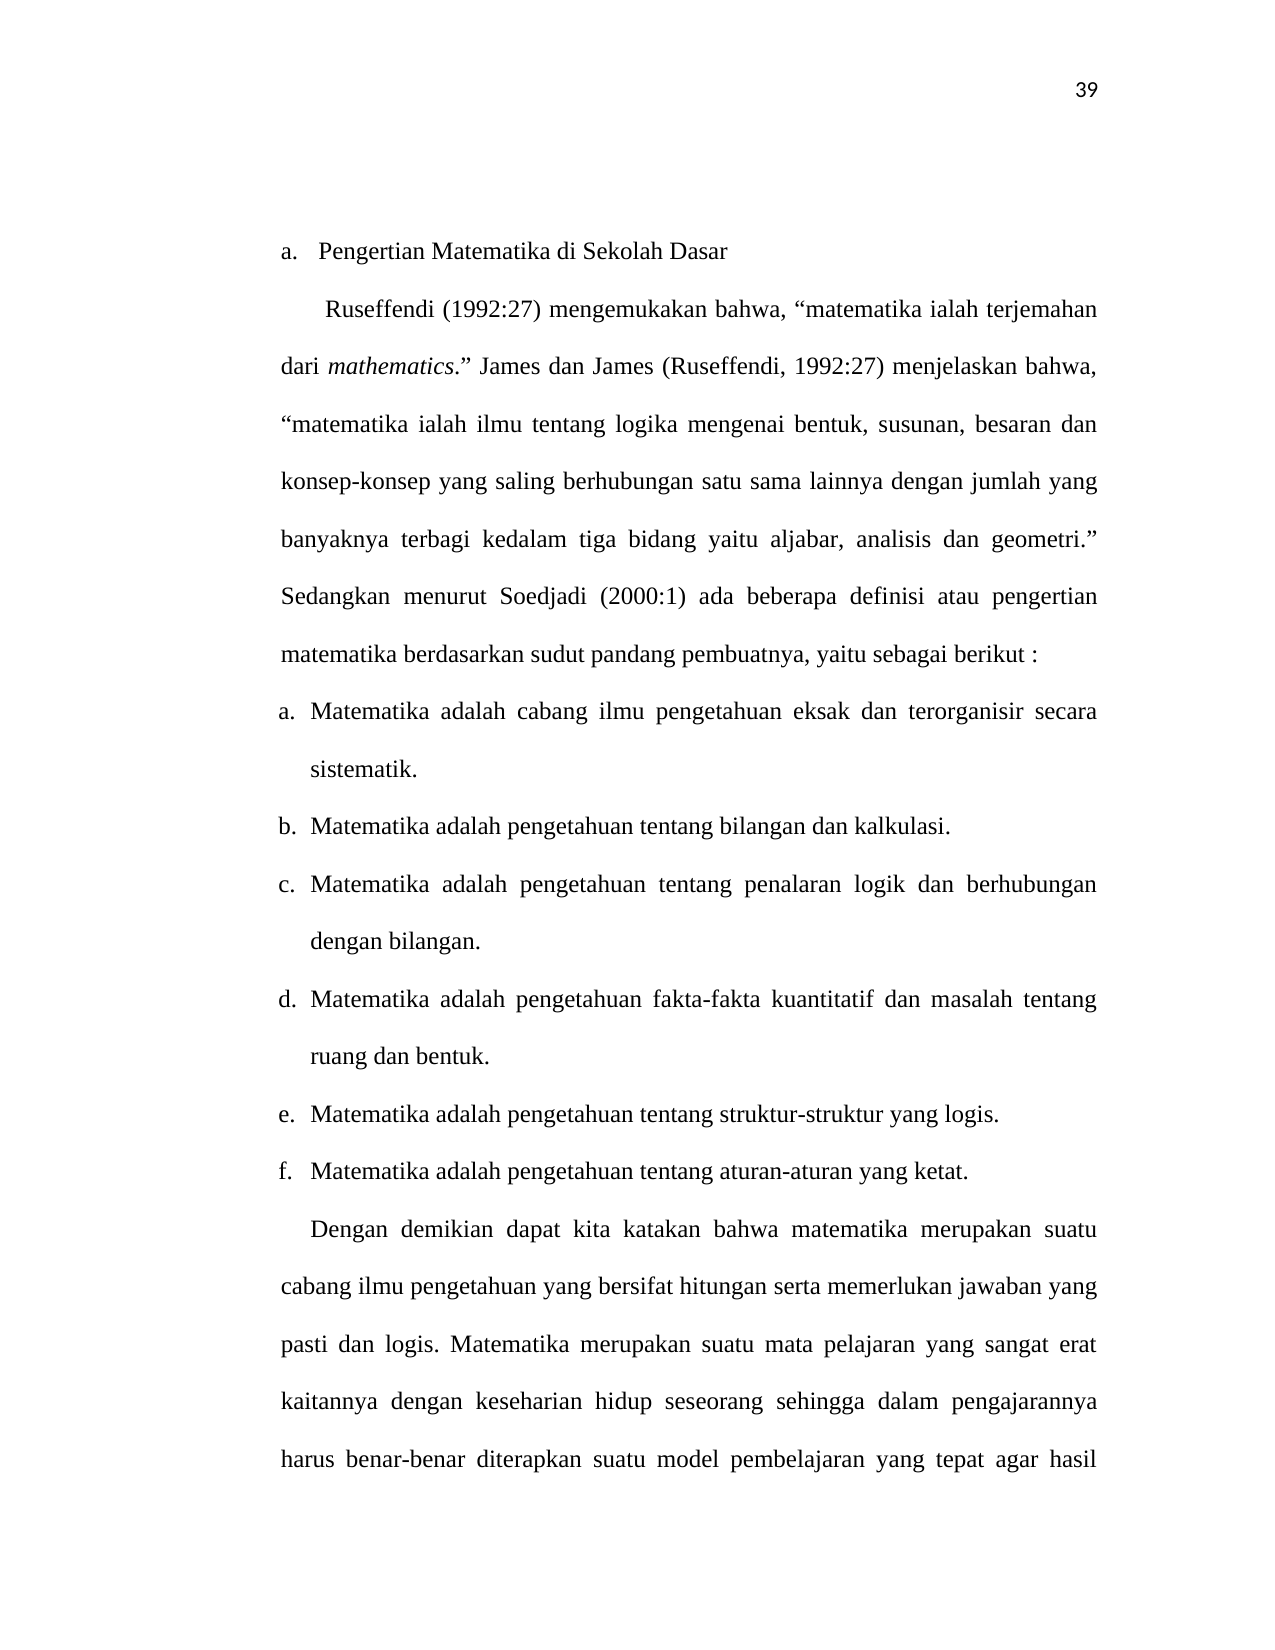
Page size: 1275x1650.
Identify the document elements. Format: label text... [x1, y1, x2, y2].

list Matematika adalah pengetahuan tentang aturan-aturan yang ketat. [278, 1156, 1098, 1185]
list Pengertian Matematika di Sekolah Dasar [281, 236, 1098, 265]
list Matematika adalah pengetahuan tentang bilangan dan kalkulasi. [278, 811, 1098, 840]
list Matematika adalah pengetahuan tentang penalaran logik dan berhubungan dengan bilangan. [278, 869, 1098, 955]
list Matematika adalah pengetahuan fakta-fakta kuantitatif dan masalah tentang ruang dan bentuk. [278, 984, 1098, 1070]
text Ruseffendi (1992:27) mengemukakan bahwa, “matematika ialah terjemahan dari mathematics.” James dan James (Ruseffendi, 1992:27) menjelaskan bahwa, “matematika ialah ilmu tentang logika mengenai bentuk, susunan, besaran dan konsep-konsep yang saling berhubungan satu sama lainnya dengan jumlah yang banyaknya terbagi kedalam tiga bidang yaitu aljabar, analisis dan geometri.” Sedangkan menurut Soedjadi (2000:1) ada beberapa definisi atau pengertian matematika berdasarkan sudut pandang pembuatnya, yaitu sebagai berikut : [281, 294, 1098, 667]
list Matematika adalah cabang ilmu pengetahuan eksak dan terorganisir secara sistematik. [278, 696, 1098, 782]
list Matematika adalah pengetahuan tentang struktur-struktur yang logis. [278, 1099, 1098, 1127]
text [281, 1214, 1098, 1472]
